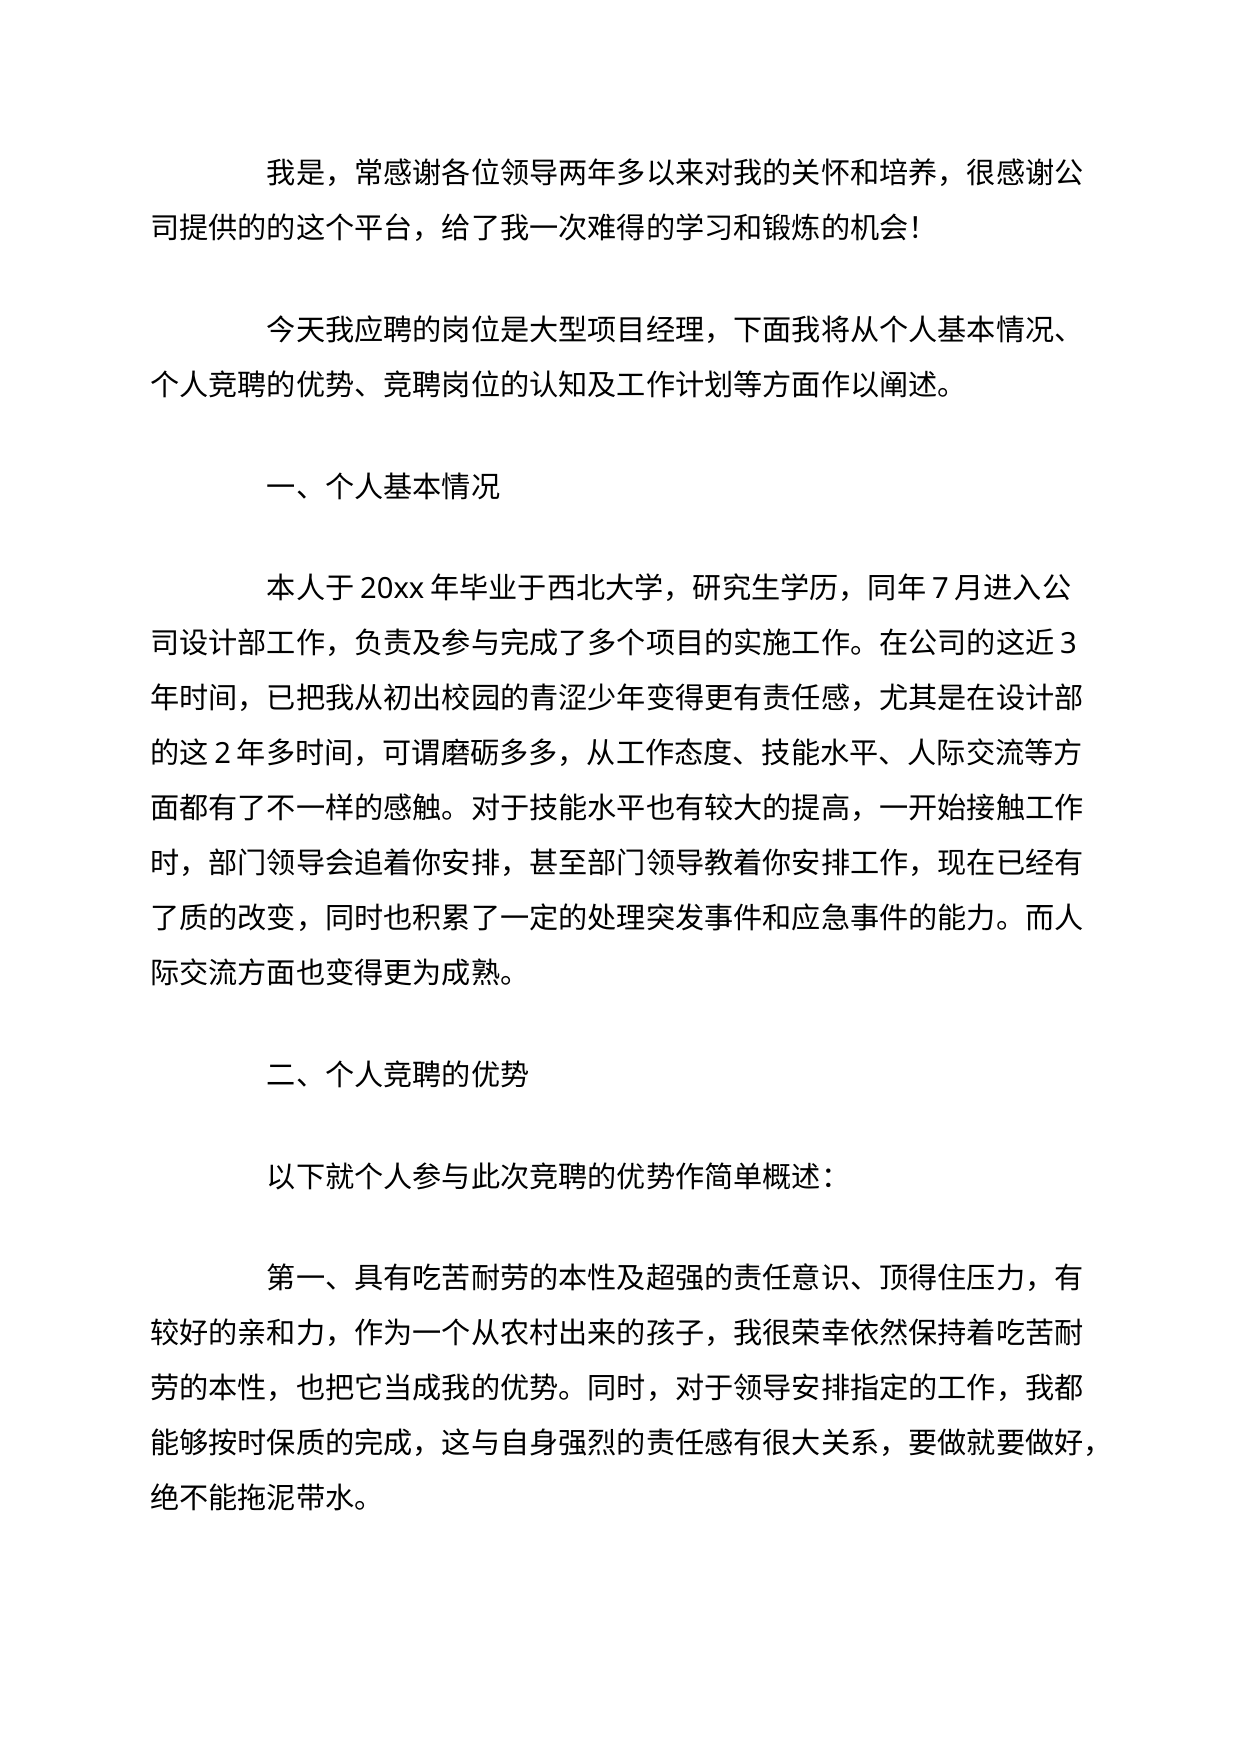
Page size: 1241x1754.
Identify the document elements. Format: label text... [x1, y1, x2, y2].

text 第一、具有吃苦耐劳的本性及超强的责任意识、顶得住压力，有较好的亲和力，作为一个从农村出来的孩子，我很荣幸依然保持着吃苦耐劳的本性，也把它当成我的优势。同时，对于领导安排指定的工作，我都能够按时保质的完成，这与自身强烈的责任感有很大关系，要做就要做好，绝不能拖泥带水。 [150, 1255, 1090, 1517]
text 以下就个人参与此次竞聘的优势作简单概述： [150, 1153, 1090, 1196]
text 今天我应聘的岗位是大型项目经理，下面我将从个人基本情况、个人竞聘的优势、竞聘岗位的认知及工作计划等方面作以阐述。 [150, 307, 1090, 404]
text 我是，常感谢各位领导两年多以来对我的关怀和培养，很感谢公司提供的的这个平台，给了我一次难得的学习和锻炼的机会！ [150, 150, 1090, 247]
text 二、个人竞聘的优势 [150, 1051, 1090, 1094]
text 一、个人基本情况 [150, 463, 1090, 506]
text 本人于20xx年毕业于西北大学，研究生学历，同年7月进入公司设计部工作，负责及参与完成了多个项目的实施工作。在公司的这近3年时间，已把我从初出校园的青涩少年变得更有责任感，尤其是在设计部的这2年多时间，可谓磨砺多多，从工作态度、技能水平、人际交流等方面都有了不一样的感触。对于技能水平也有较大的提高，一开始接触工作时，部门领导会追着你安排，甚至部门领导教着你安排工作，现在已经有了质的改变，同时也积累了一定的处理突发事件和应急事件的能力。而人际交流方面也变得更为成熟。 [150, 565, 1090, 992]
